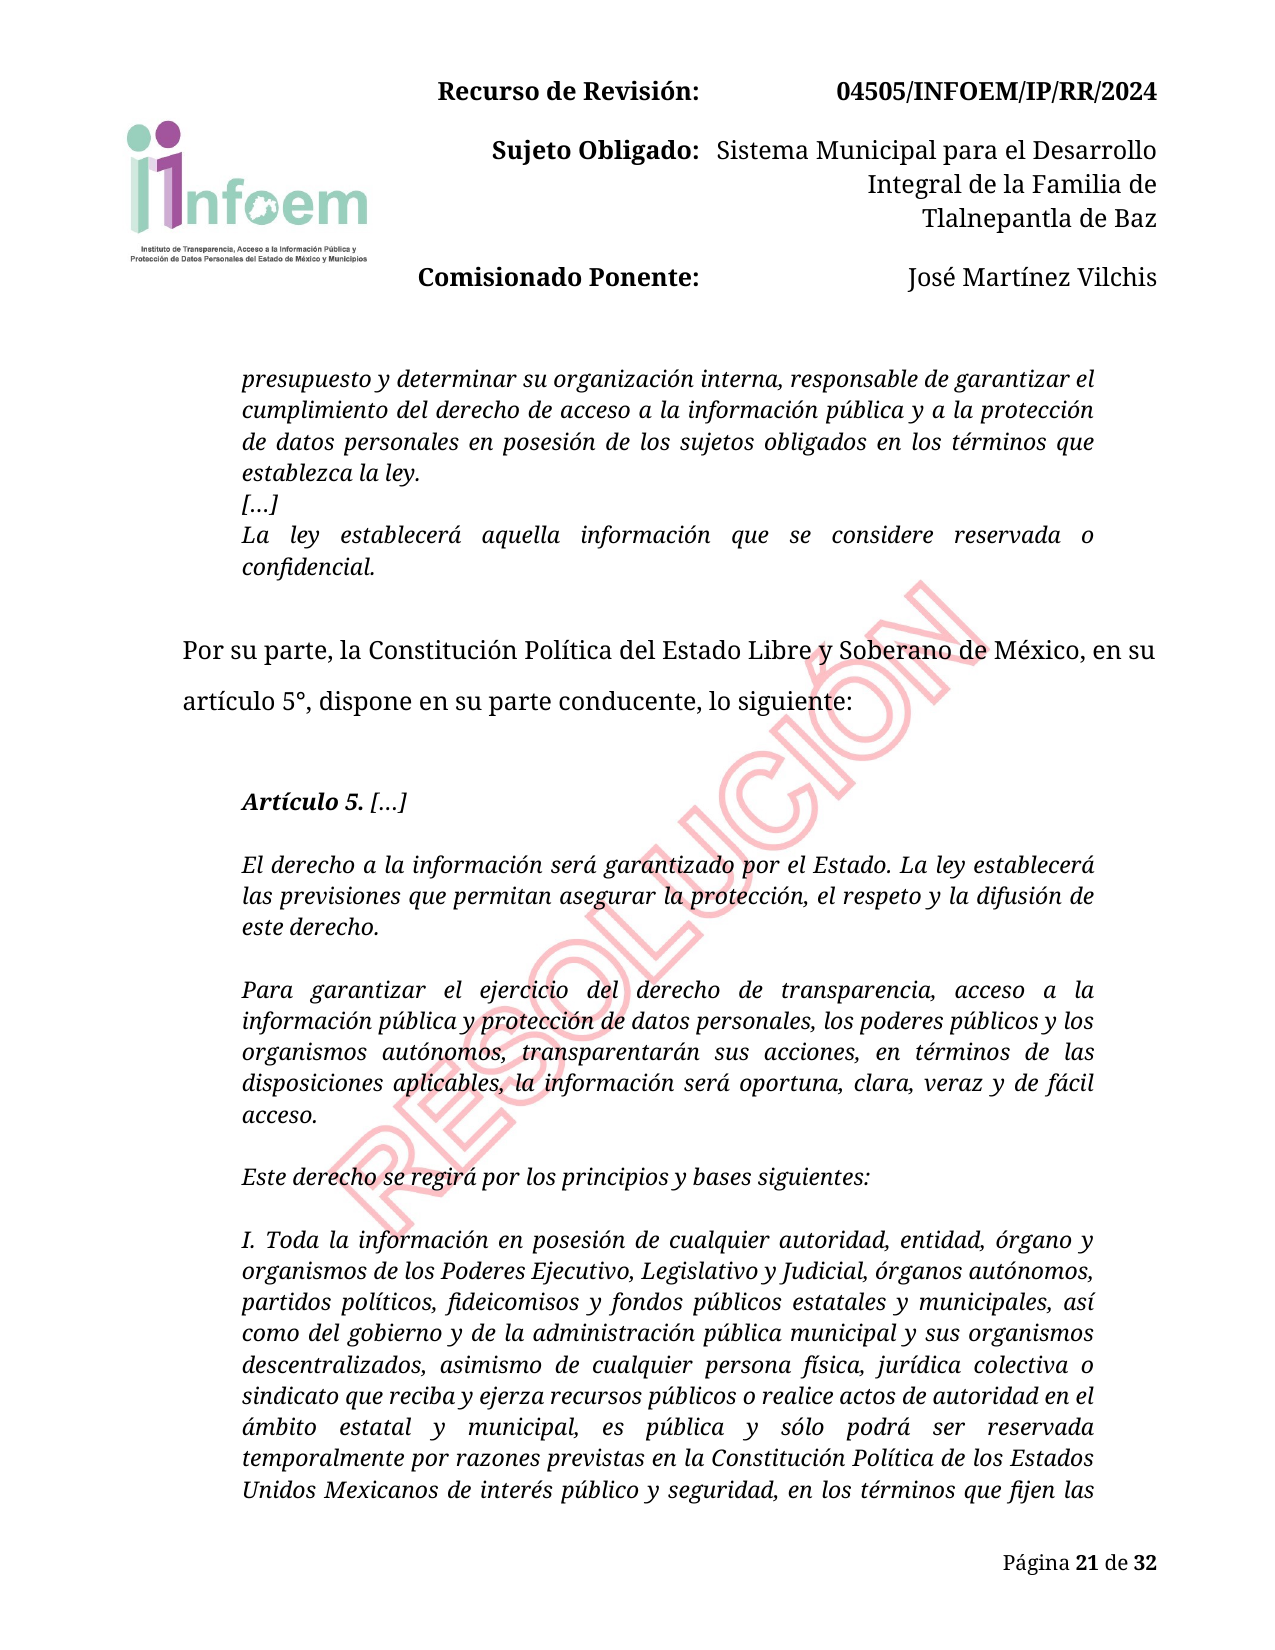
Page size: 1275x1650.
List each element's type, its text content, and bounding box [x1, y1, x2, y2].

text El derecho a la información será garantizado por el Estado. La ley establecerá las previsiones que permitan asegurar la protección, el respeto y la difusión de este derecho. [242, 849, 1098, 942]
text Artículo 5. […] [242, 786, 1098, 817]
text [242, 1224, 1098, 1505]
picture [7, 60, 1275, 1650]
text Este derecho se regirá por los principios y bases siguientes: [242, 1161, 1098, 1192]
text […] [242, 488, 1098, 519]
text La ley establecerá aquella información que se considere reservada o confidencial. [242, 519, 1098, 582]
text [242, 363, 1098, 488]
text Para garantizar el ejercicio del derecho de transparencia, acceso a la información pública y protección de datos personales, los poderes públicos y los organismos autónomos, transparentarán sus acciones, en términos de las disposiciones aplicables, la información será oportuna, clara, veraz y de fácil acceso. [242, 974, 1098, 1130]
text Por su parte, la Constitución Política del Estado Libre y Soberano de México, en su artículo 5°, dispone en su parte conducente, lo siguiente: [182, 633, 1157, 718]
